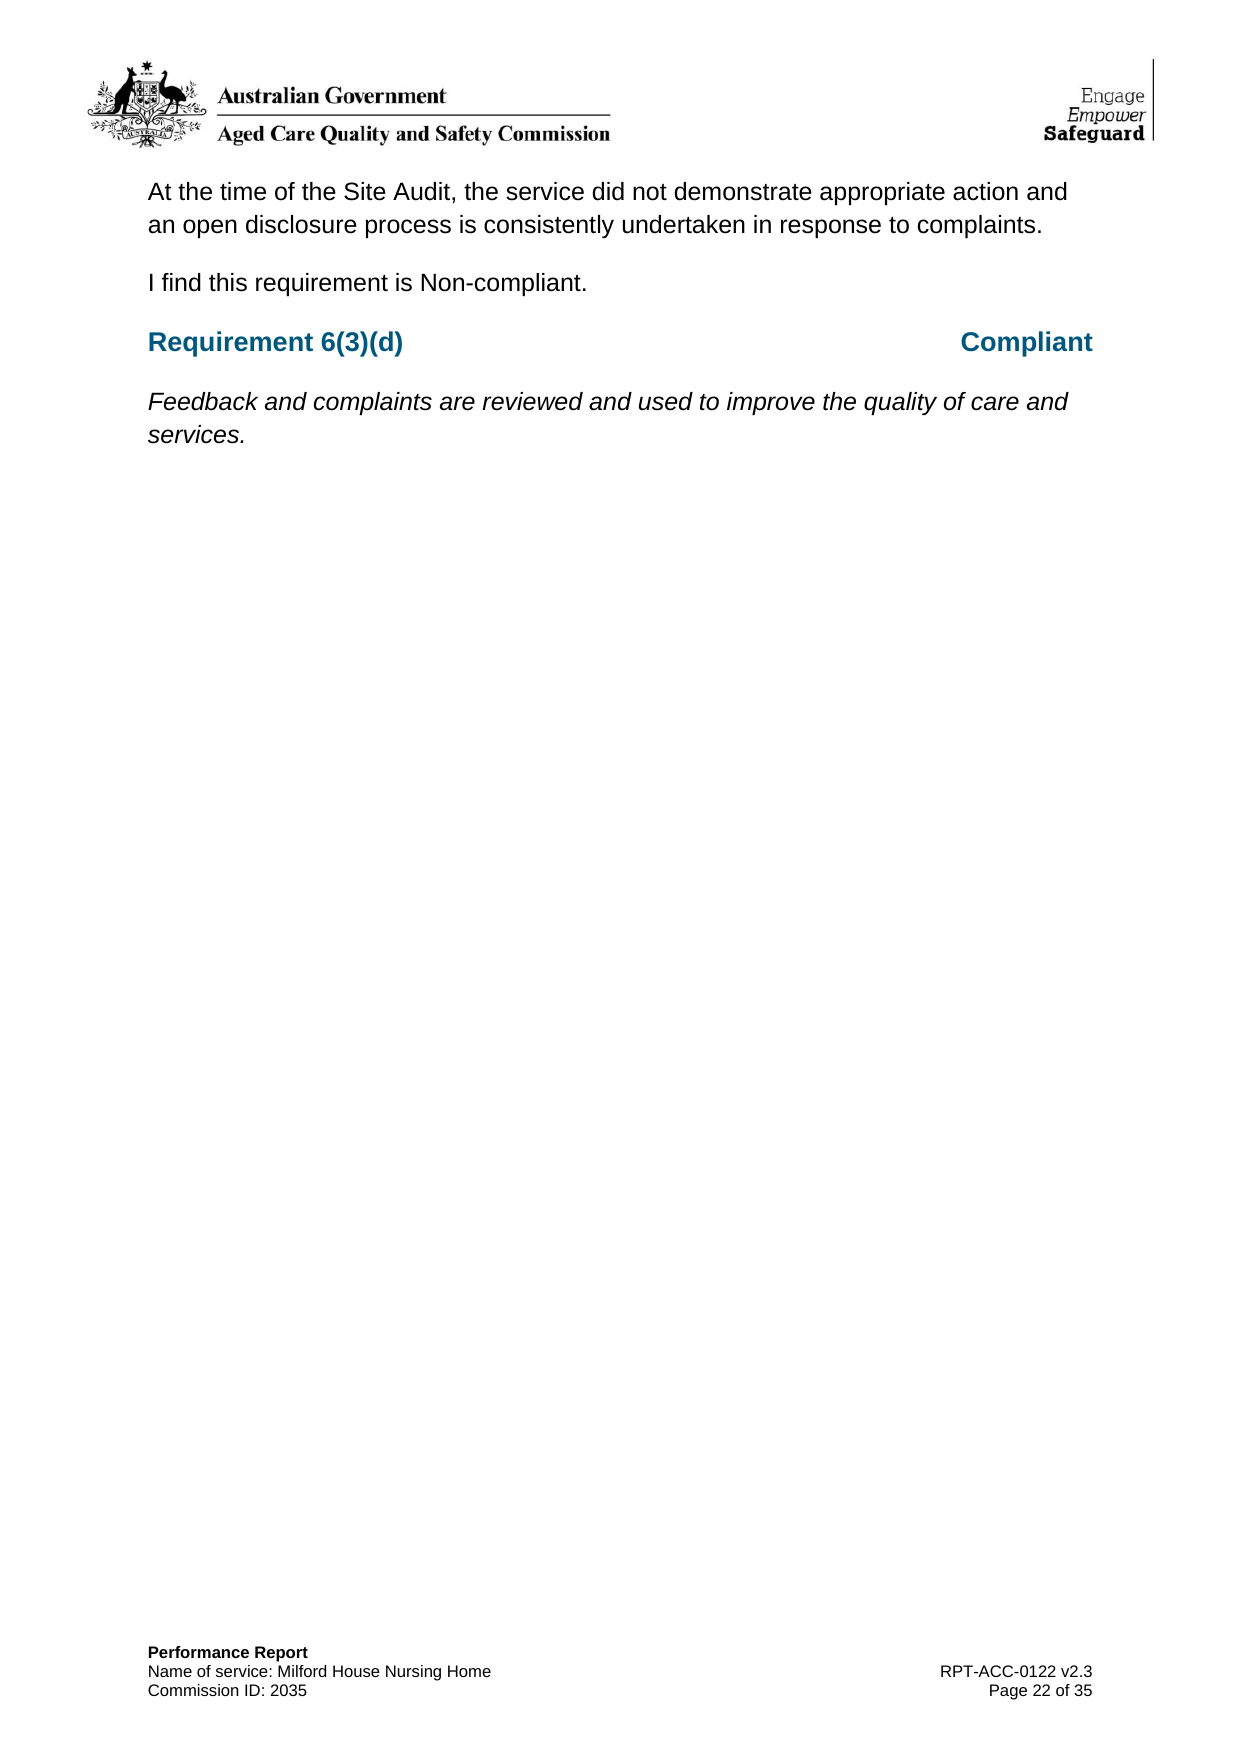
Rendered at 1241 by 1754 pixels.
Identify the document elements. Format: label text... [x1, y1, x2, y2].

text I find this requirement is Non-compliant. [148, 268, 1092, 297]
subtitle Requirement 6(3)(d) Compliant [148, 326, 1092, 357]
text Feedback and complaints are reviewed and used to improve the quality of care and services. [148, 387, 1092, 449]
text At the time of the Site Audit, the service did not demonstrate appropriate action and an open disclosure process is consistently undertaken in response to complaints. [148, 177, 1092, 239]
picture [1, 0, 1241, 169]
